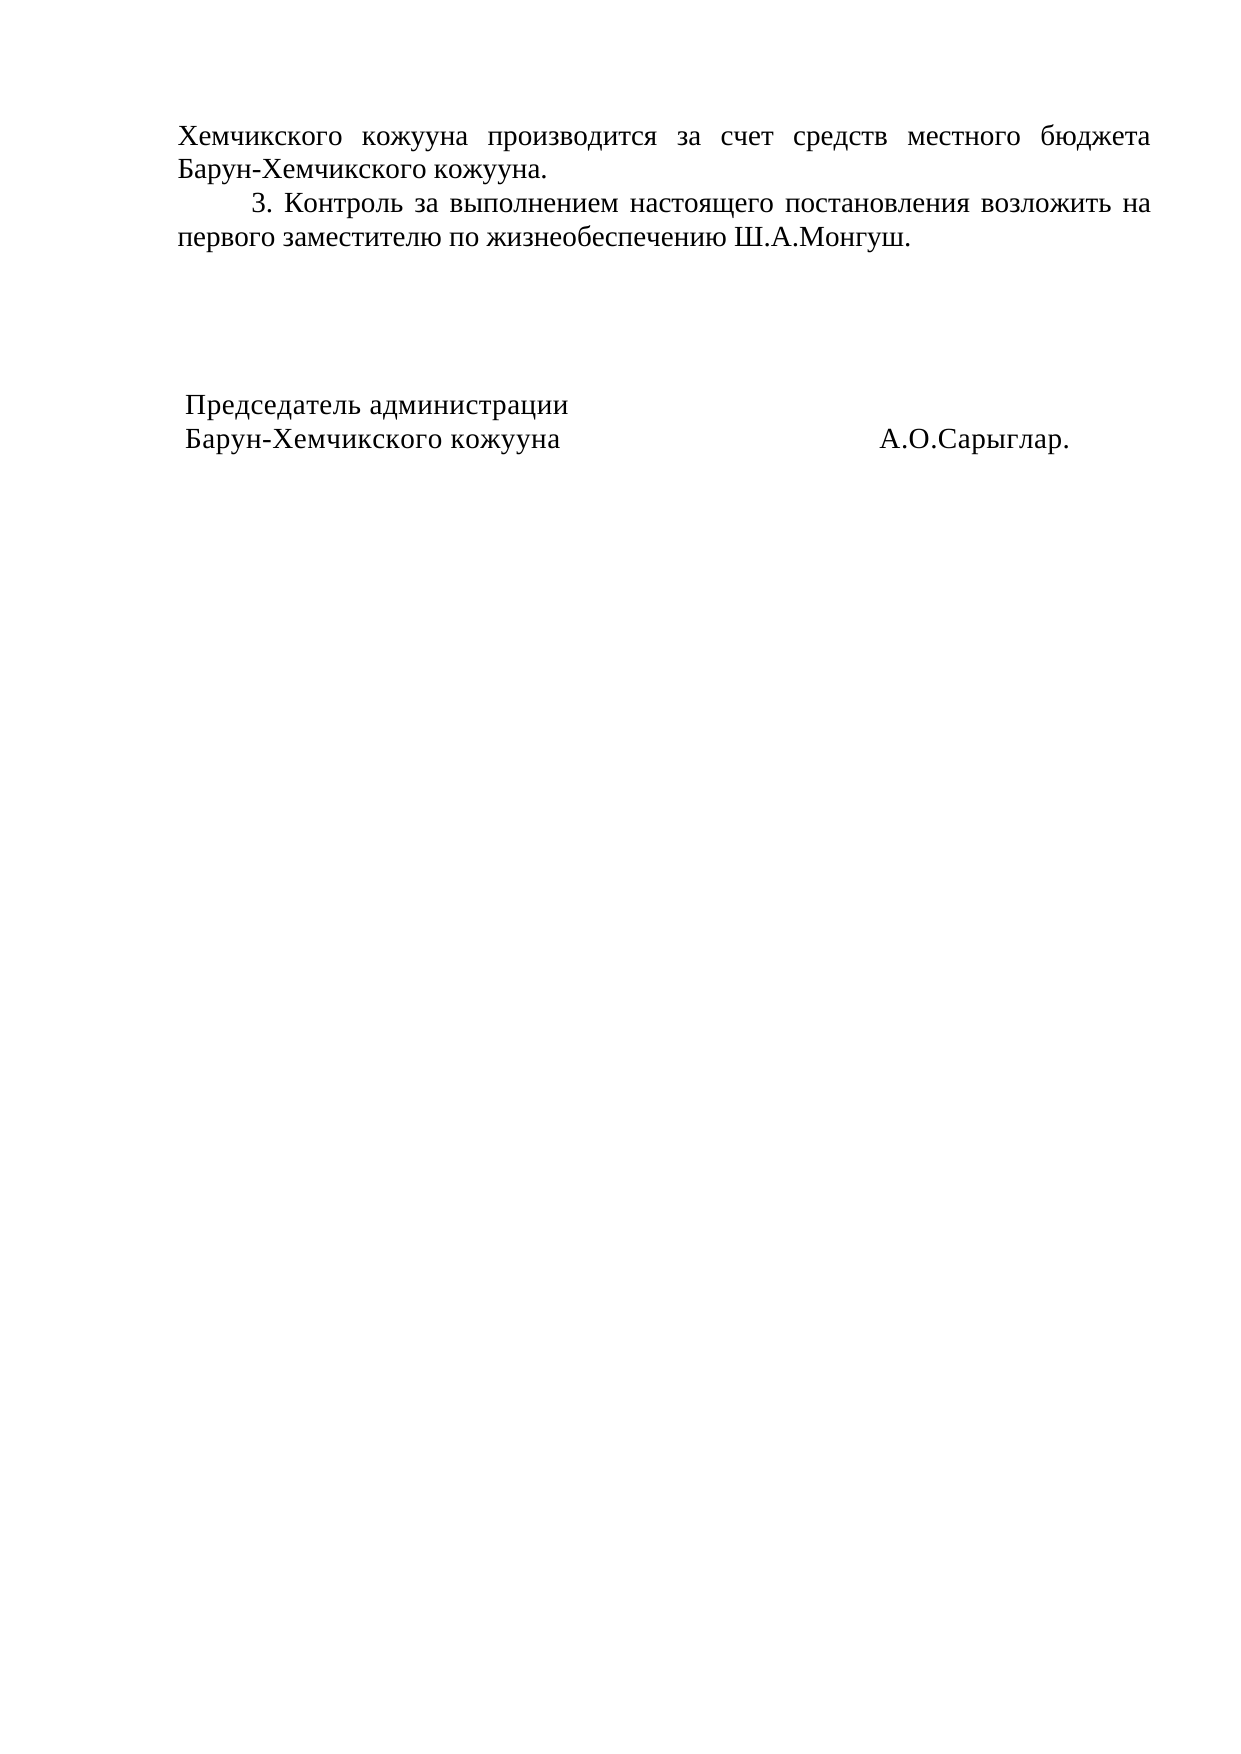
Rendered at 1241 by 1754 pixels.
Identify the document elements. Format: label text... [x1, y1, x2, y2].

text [177, 118, 1152, 185]
text Председатель администрации Барун-Хемчикского кожууна А.О.Сарыглар. [177, 388, 1099, 456]
text 3. Контроль за выполнением настоящего постановления возложить на первого заместителю по жизнеобеспечению Ш.А.Монгуш. [177, 185, 1152, 252]
